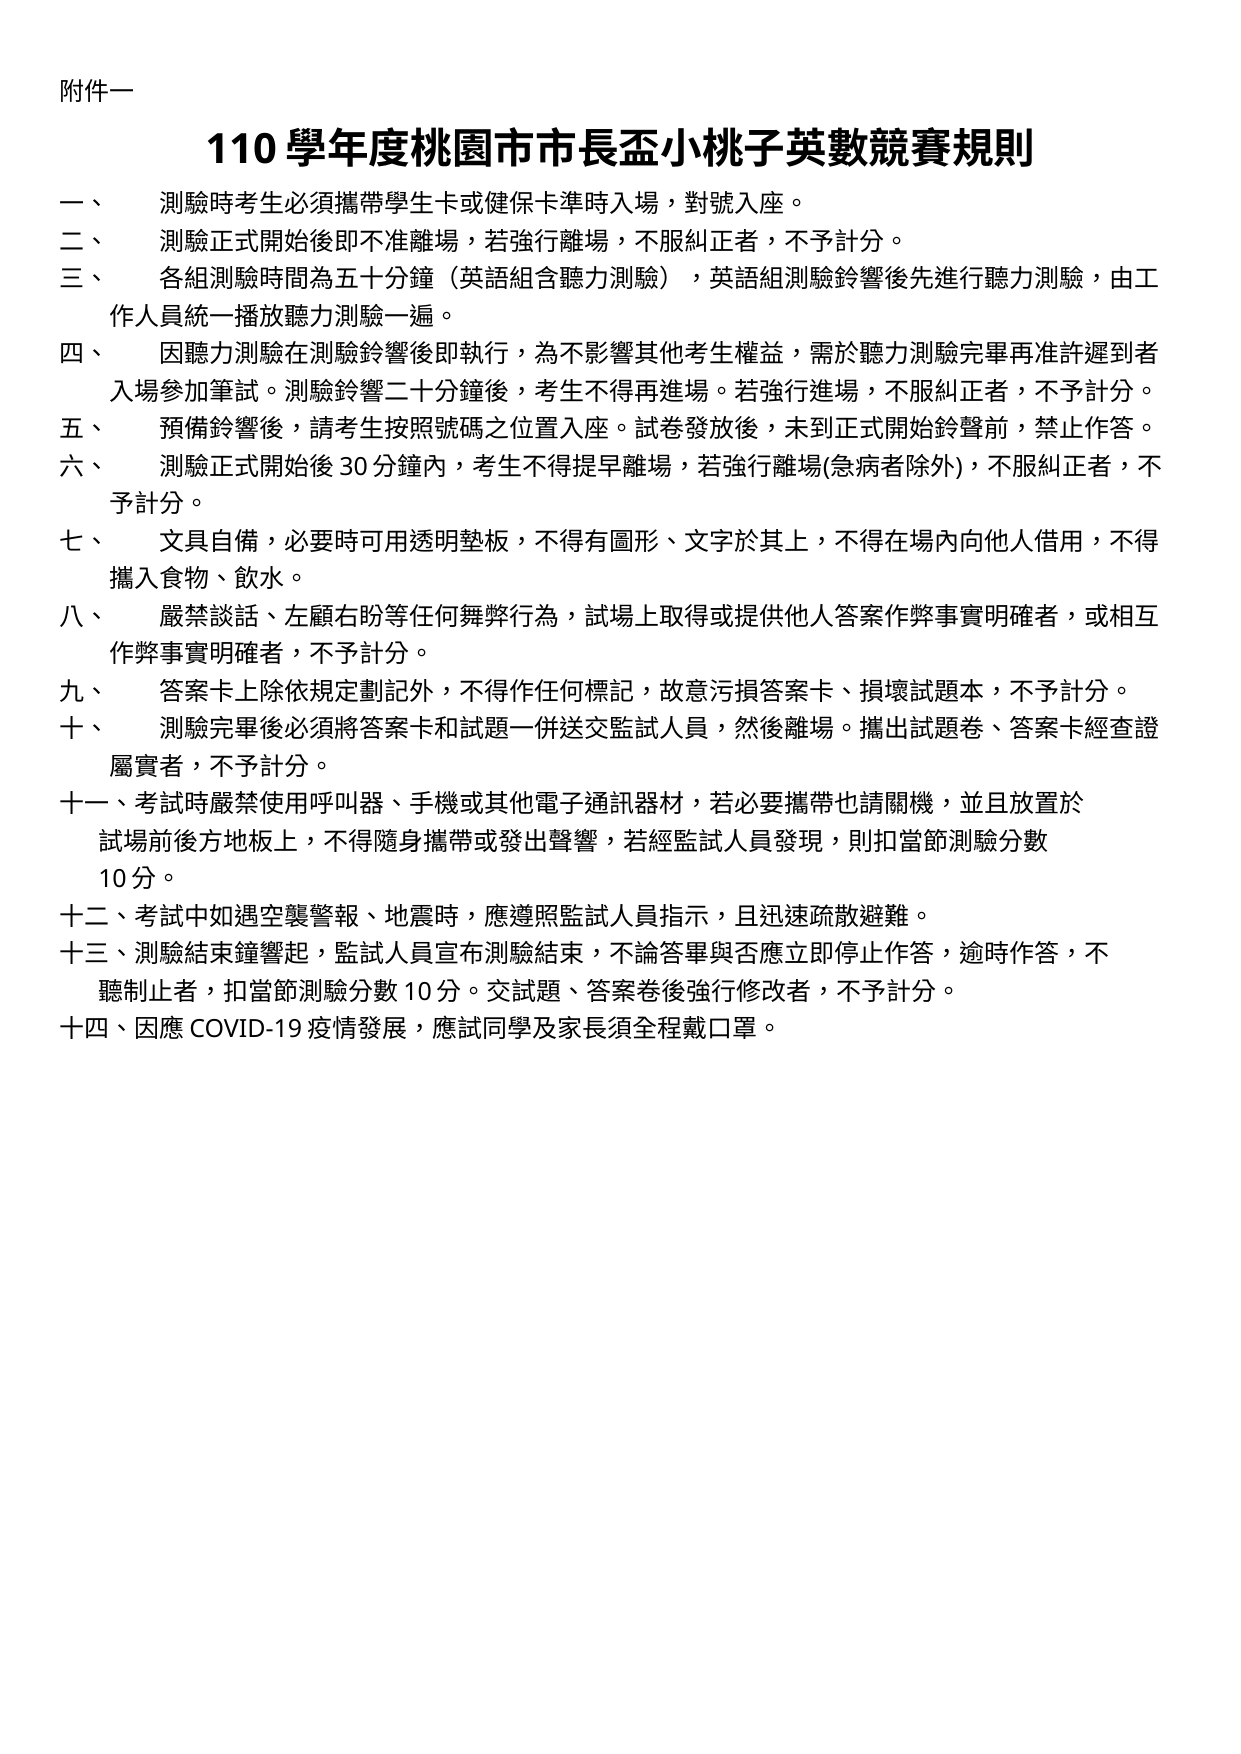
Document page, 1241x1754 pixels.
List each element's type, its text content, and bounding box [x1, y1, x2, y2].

text 十三、測驗結束鐘響起，監試人員宣布測驗結束，不論答畢與否應立即停止作答，逾時作答，不 [59, 933, 1181, 971]
text 十四、因應COVID-19疫情發展，應試同學及家長須全程戴口罩。 [59, 1008, 1181, 1046]
text 110學年度桃園市市長盃小桃子英數競賽規則 [59, 108, 1181, 183]
list 測驗時考生必須攜帶學生卡或健保卡準時入場，對號入座。 [59, 183, 1181, 221]
list 測驗正式開始後即不准離場，若強行離場，不服糾正者，不予計分。 [59, 221, 1181, 258]
list 因聽力測驗在測驗鈴響後即執行，為不影響其他考生權益，需於聽力測驗完畢再准許遲到者入場參加筆試。測驗鈴響二十分鐘後，考生不得再進場。若強行進場，不服糾正者，不予計分。 [59, 333, 1181, 408]
list 預備鈴響後，請考生按照號碼之位置入座。試卷發放後，未到正式開始鈴聲前，禁止作答。 [59, 408, 1181, 446]
text 試場前後方地板上，不得隨身攜帶或發出聲響，若經監試人員發現，則扣當節測驗分數 [59, 821, 1181, 858]
text 十一、考試時嚴禁使用呼叫器、手機或其他電子通訊器材，若必要攜帶也請關機，並且放置於 [59, 783, 1181, 821]
text 十二、考試中如遇空襲警報、地震時，應遵照監試人員指示，且迅速疏散避難。 [59, 896, 1181, 933]
list 測驗正式開始後30分鐘內，考生不得提早離場，若強行離場(急病者除外)，不服糾正者，不予計分。 [59, 446, 1181, 521]
text 聽制止者，扣當節測驗分數10分。交試題、答案卷後強行修改者，不予計分。 [59, 971, 1181, 1008]
list 答案卡上除依規定劃記外，不得作任何標記，故意污損答案卡、損壞試題本，不予計分。 [59, 671, 1181, 708]
text 10分。 [59, 858, 1181, 896]
list 各組測驗時間為五十分鐘（英語組含聽力測驗），英語組測驗鈴響後先進行聽力測驗，由工作人員統一播放聽力測驗一遍。 [59, 258, 1181, 333]
list 測驗完畢後必須將答案卡和試題一併送交監試人員，然後離場。攜出試題卷、答案卡經查證屬實者，不予計分。 [59, 708, 1181, 783]
text 附件一 [59, 71, 1181, 108]
list 文具自備，必要時可用透明墊板，不得有圖形、文字於其上，不得在場內向他人借用，不得攜入食物、飲水。 [59, 521, 1181, 596]
list 嚴禁談話、左顧右盼等任何舞弊行為，試場上取得或提供他人答案作弊事實明確者，或相互作弊事實明確者，不予計分。 [59, 596, 1181, 671]
